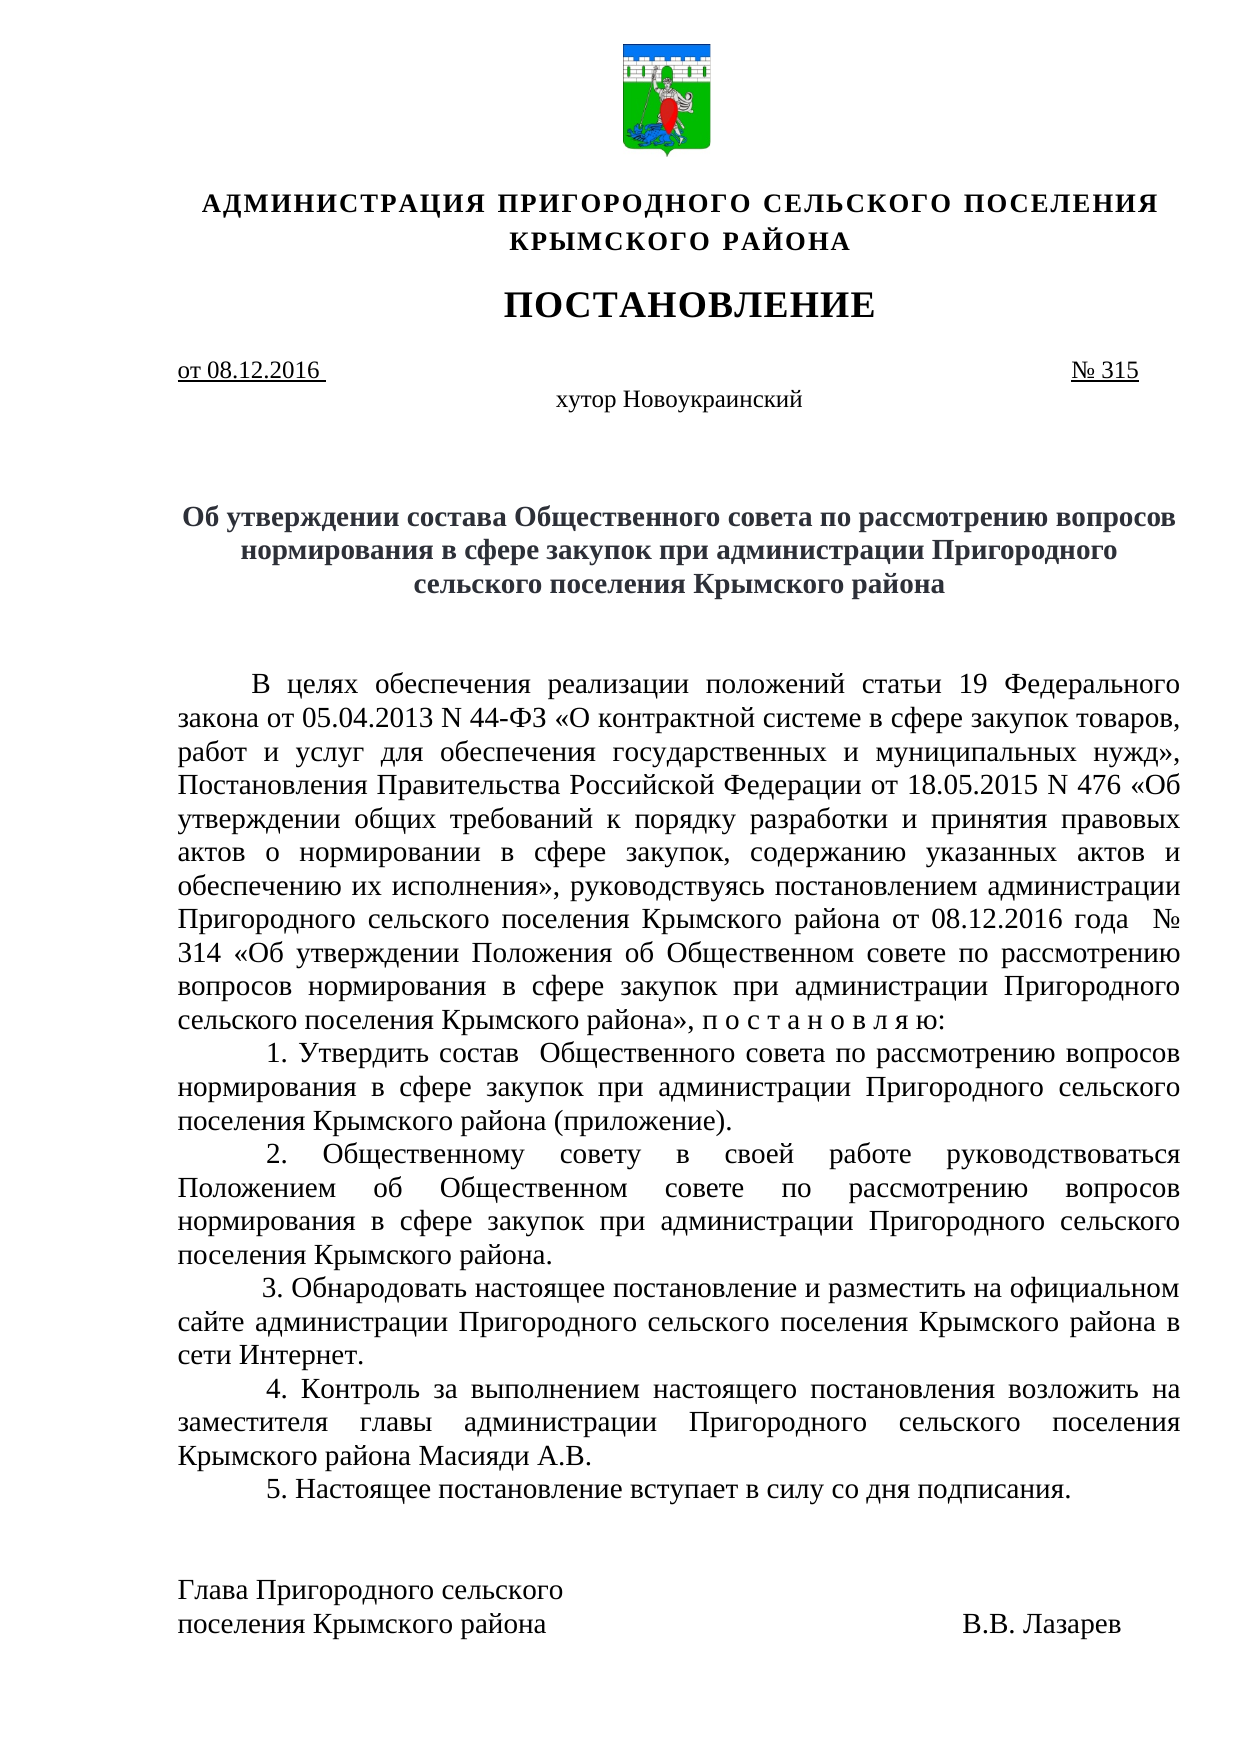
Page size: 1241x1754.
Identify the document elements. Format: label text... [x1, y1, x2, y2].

text хутор Новоукраинский [177, 384, 1181, 413]
text В целях обеспечения реализации положений статьи 19 Федерального закона от 05.04.2013 N 44-ФЗ «О контрактной системе в сфере закупок товаров, работ и услуг для обеспечения государственных и муниципальных нужд», Постановления Правительства Российской Федерации от 18.05.2015 N 476 «Об утверждении общих требований к порядку разработки и принятия правовых актов о нормировании в сфере закупок, содержанию указанных актов и обеспечению их исполнения», руководствуясь постановлением администрации Пригородного сельского поселения Крымского района от 08.12.2016 года № 314 «Об утверждении Положения об Общественном совете по рассмотрению вопросов нормирования в сфере закупок при администрации Пригородного сельского поселения Крымского района», п о с т а н о в л я ю: [177, 667, 1181, 1036]
list 5. Настоящее постановление вступает в силу со дня подписания. [177, 1472, 1181, 1505]
text администрация пригородного сельского поселения крымского района [177, 181, 1182, 258]
text 2. Общественному совету в своей работе руководствоваться Положением об Общественном совете по рассмотрению вопросов нормирования в сфере закупок при администрации Пригородного сельского поселения Крымского района. [177, 1136, 1181, 1270]
list 4. Контроль за выполнением настоящего постановления возложить на заместителя главы администрации Пригородного сельского поселения Крымского района Масияди А.В. [177, 1371, 1181, 1472]
picture [623, 44, 711, 157]
text Об утверждении состава Общественного совета по рассмотрению вопросов нормирования в сфере закупок при администрации Пригородного сельского поселения Крымского района [177, 499, 1181, 599]
text от 08.12.2016 № 315 [177, 355, 1181, 384]
text 1. Утвердить состав Общественного совета по рассмотрению вопросов нормирования в сфере закупок при администрации Пригородного сельского поселения Крымского района (приложение). [177, 1036, 1181, 1136]
list поселения Крымского района В.В. Лазарев [177, 1606, 1181, 1639]
text Глава Пригородного сельского [177, 1572, 1181, 1606]
text ПОСТАНОВЛЕНИЕ [177, 283, 1181, 326]
text 3. Обнародовать настоящее постановление и разместить на официальном сайте администрации Пригородного сельского поселения Крымского района в сети Интернет. [177, 1270, 1181, 1371]
